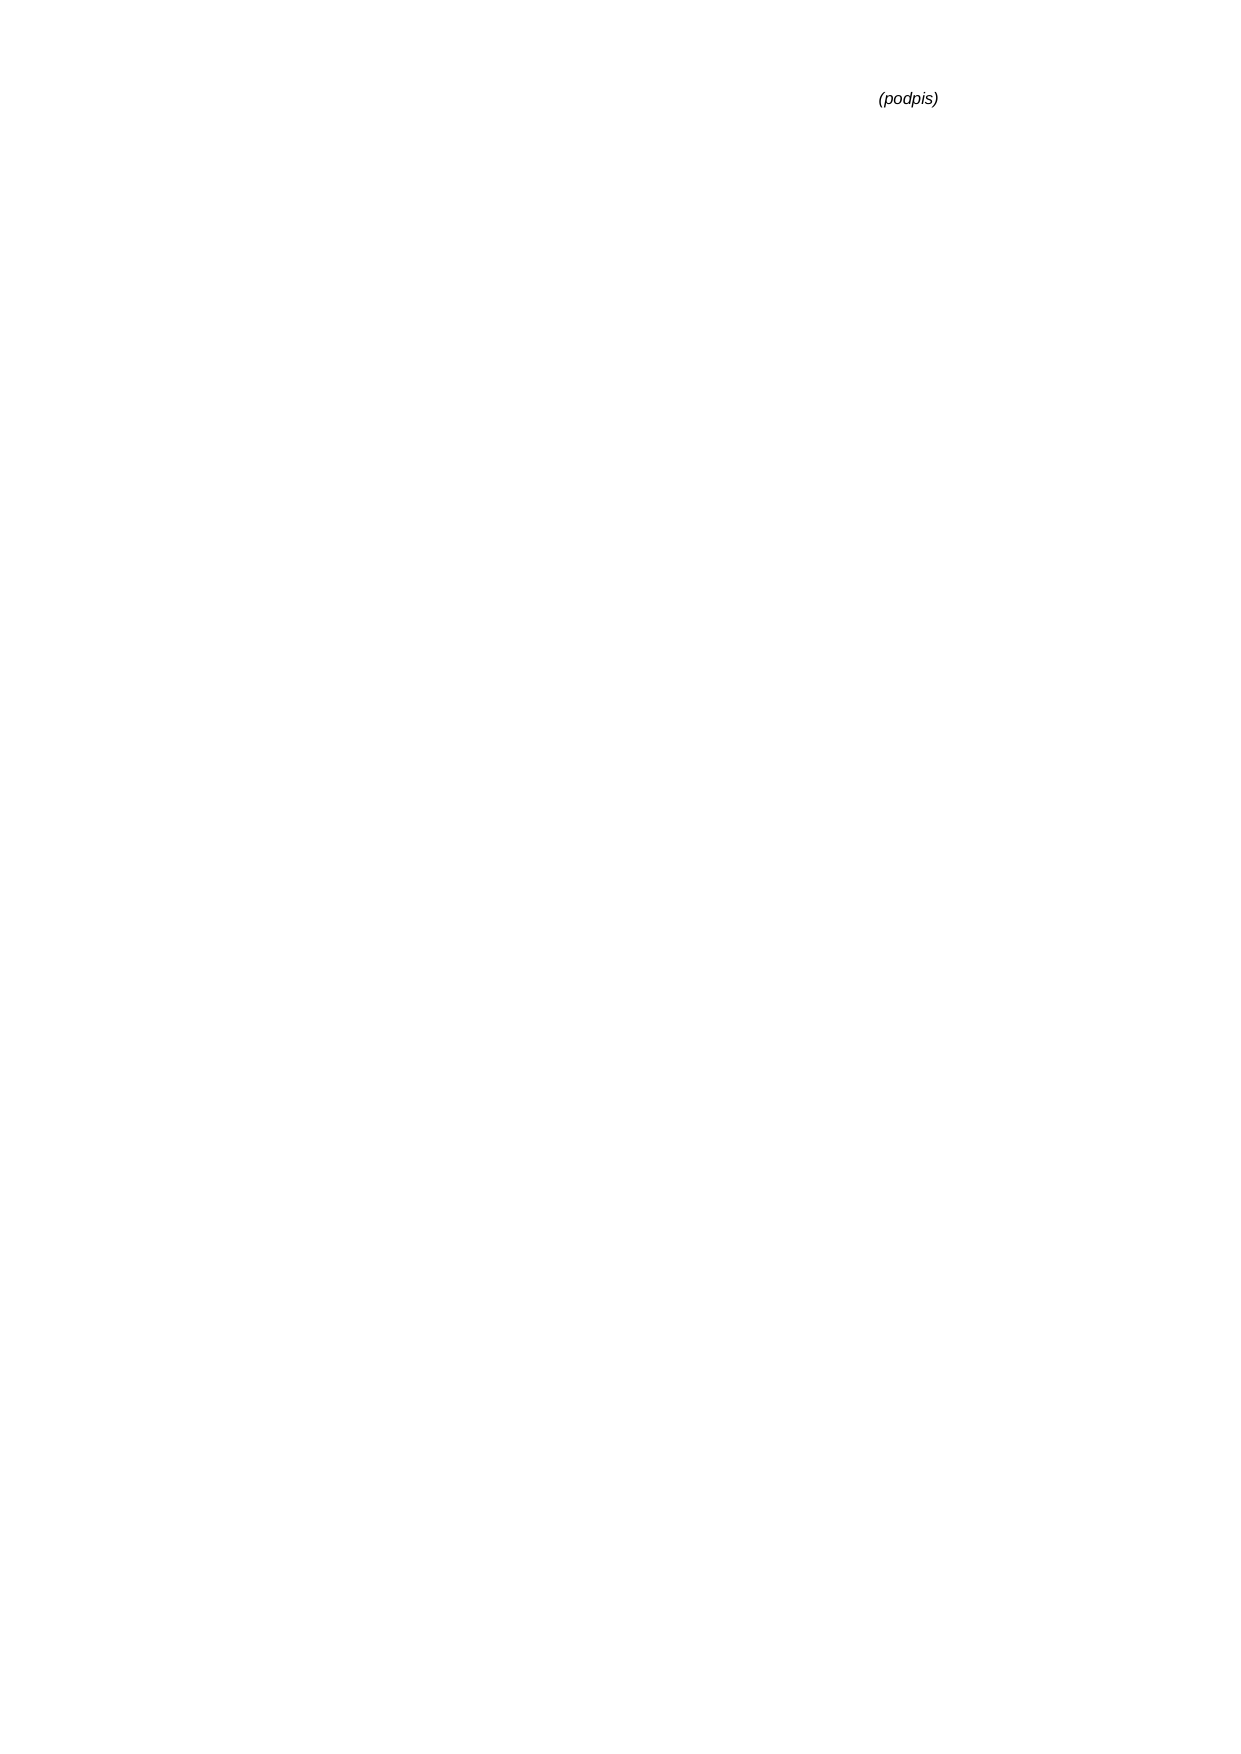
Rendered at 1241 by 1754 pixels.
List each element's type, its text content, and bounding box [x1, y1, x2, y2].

text (podpis) [207, 89, 1093, 108]
